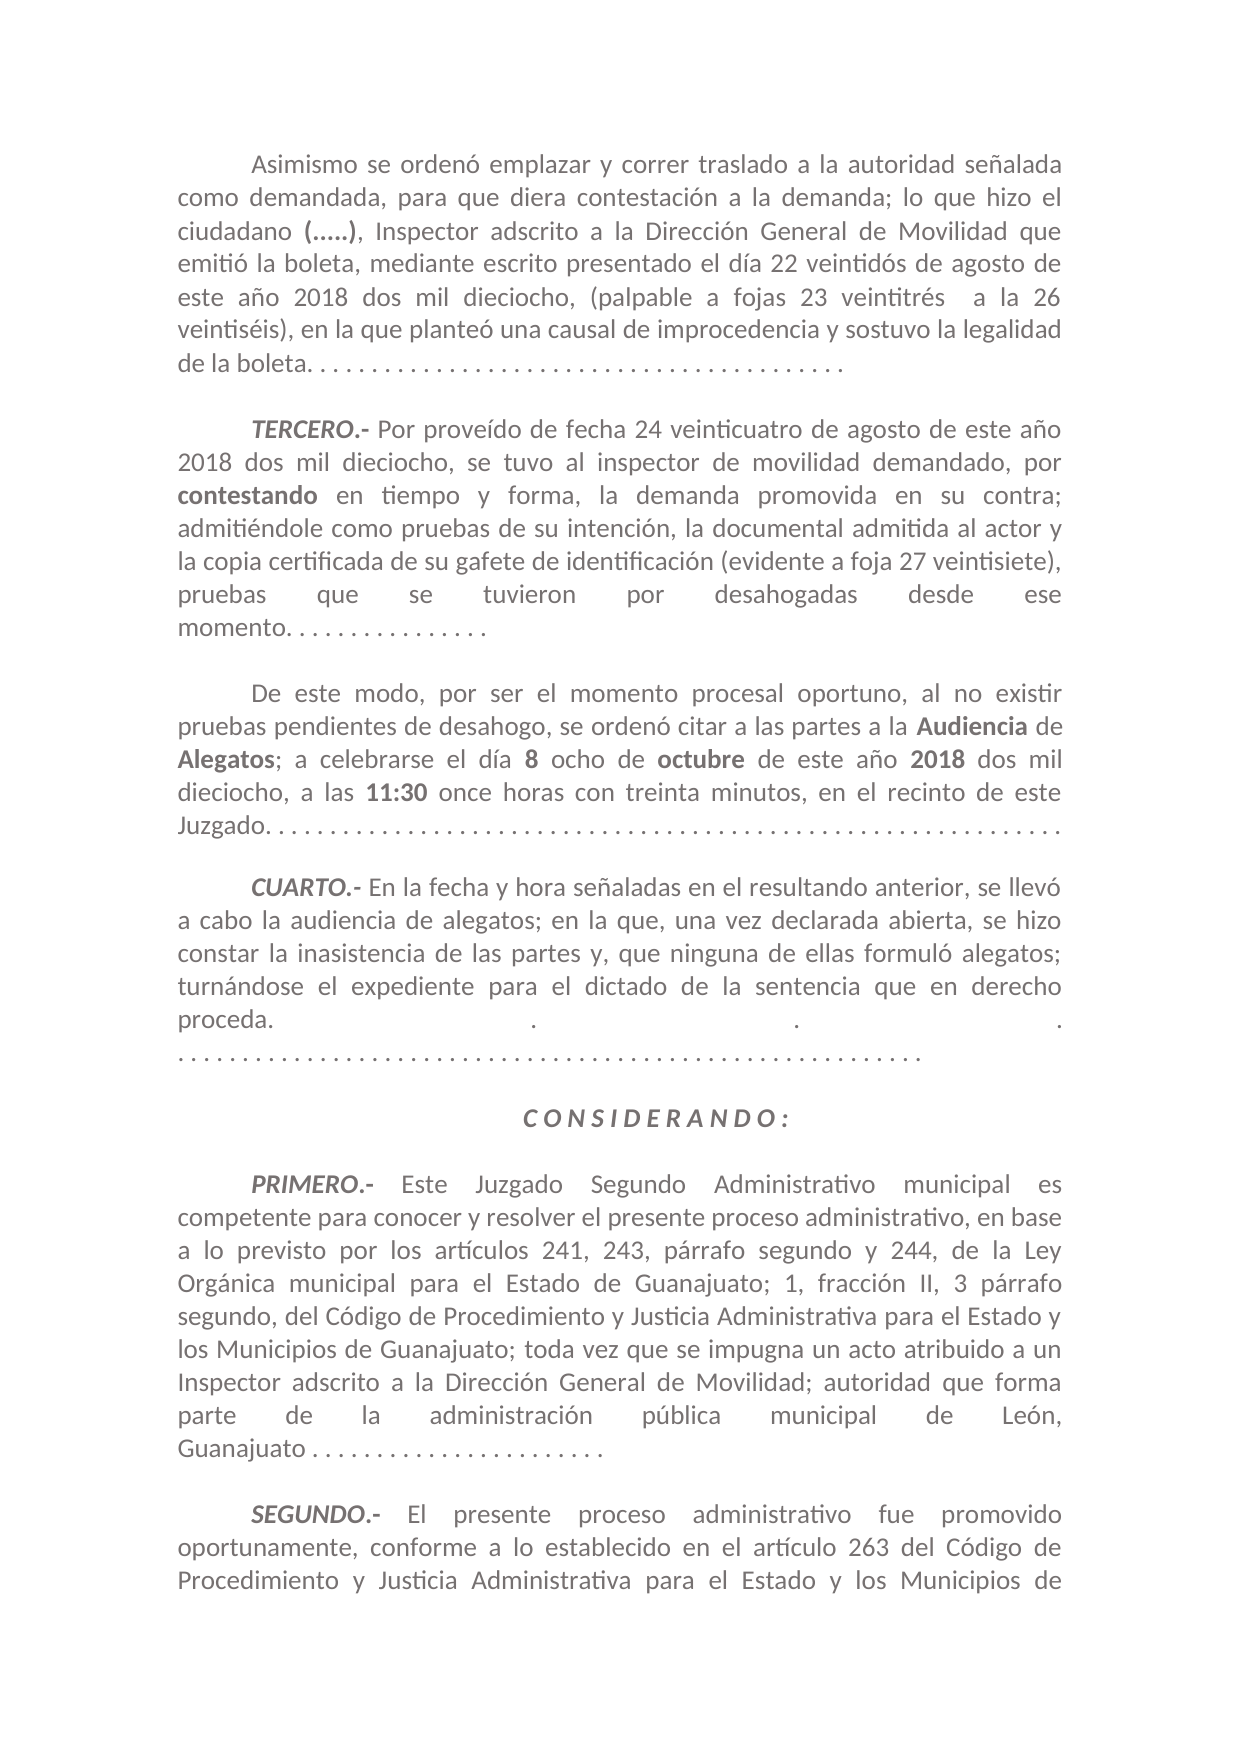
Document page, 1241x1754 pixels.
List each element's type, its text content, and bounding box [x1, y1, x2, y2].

text Asimismo se ordenó emplazar y correr traslado a la autoridad señalada como demandada, para que diera contestación a la demanda; lo que hizo el ciudadano (.....), Inspector adscrito a la Dirección General de Movilidad que emitió la boleta, mediante escrito presentado el día 22 veintidós de agosto de este año 2018 dos mil dieciocho, (palpable a fojas 23 veintitrés a la 26 veintiséis), en la que planteó una causal de improcedencia y sostuvo la legalidad de la boleta. . . . . . . . . . . . . . . . . . . . . . . . . . . . . . . . . . . . . . . . . . [177, 148, 1063, 379]
text PRIMERO.- Este Juzgado Segundo Administrativo municipal es competente para conocer y resolver el presente proceso administrativo, en base a lo previsto por los artículos 241, 243, párrafo segundo y 244, de la Ley Orgánica municipal para el Estado de Guanajuato; 1, fracción II, 3 párrafo segundo, del Código de Procedimiento y Justicia Administrativa para el Estado y los Municipios de Guanajuato; toda vez que se impugna un acto atribuido a un Inspector adscrito a la Dirección General de Movilidad; autoridad que forma parte de la administración pública municipal de León, Guanajuato . . . . . . . . . . . . . . . . . . . . . . . [177, 1167, 1063, 1464]
text CUARTO.- En la fecha y hora señaladas en el resultando anterior, se llevó a cabo la audiencia de alegatos; en la que, una vez declarada abierta, se hizo constar la inasistencia de las partes y, que ninguna de ellas formuló alegatos; turnándose el expediente para el dictado de la sentencia que en derecho proceda. . . . . . . . . . . . . . . . . . . . . . . . . . . . . . . . . . . . . . . . . . . . . . . . . . . . . . . . . . . . . . [177, 870, 1063, 1068]
text C O N S I D E R A N D O : [177, 1101, 1063, 1134]
text TERCERO.- Por proveído de fecha 24 veinticuatro de agosto de este año 2018 dos mil dieciocho, se tuvo al inspector de movilidad demandado, por contestando en tiempo y forma, la demanda promovida en su contra; admitiéndole como pruebas de su intención, la documental admitida al actor y la copia certificada de su gafete de identificación (evidente a foja 27 veintisiete), pruebas que se tuvieron por desahogadas desde ese momento. . . . . . . . . . . . . . . . [177, 412, 1063, 643]
text De este modo, por ser el momento procesal oportuno, al no existir pruebas pendientes de desahogo, se ordenó citar a las partes a la Audiencia de Alegatos; a celebrarse el día 8 ocho de octubre de este año 2018 dos mil dieciocho, a las 11:30 once horas con treinta minutos, en el recinto de este Juzgado. . . . . . . . . . . . . . . . . . . . . . . . . . . . . . . . . . . . . . . . . . . . . . . . . . . . . . . . . . . . . . [177, 676, 1063, 841]
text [177, 1497, 1063, 1596]
